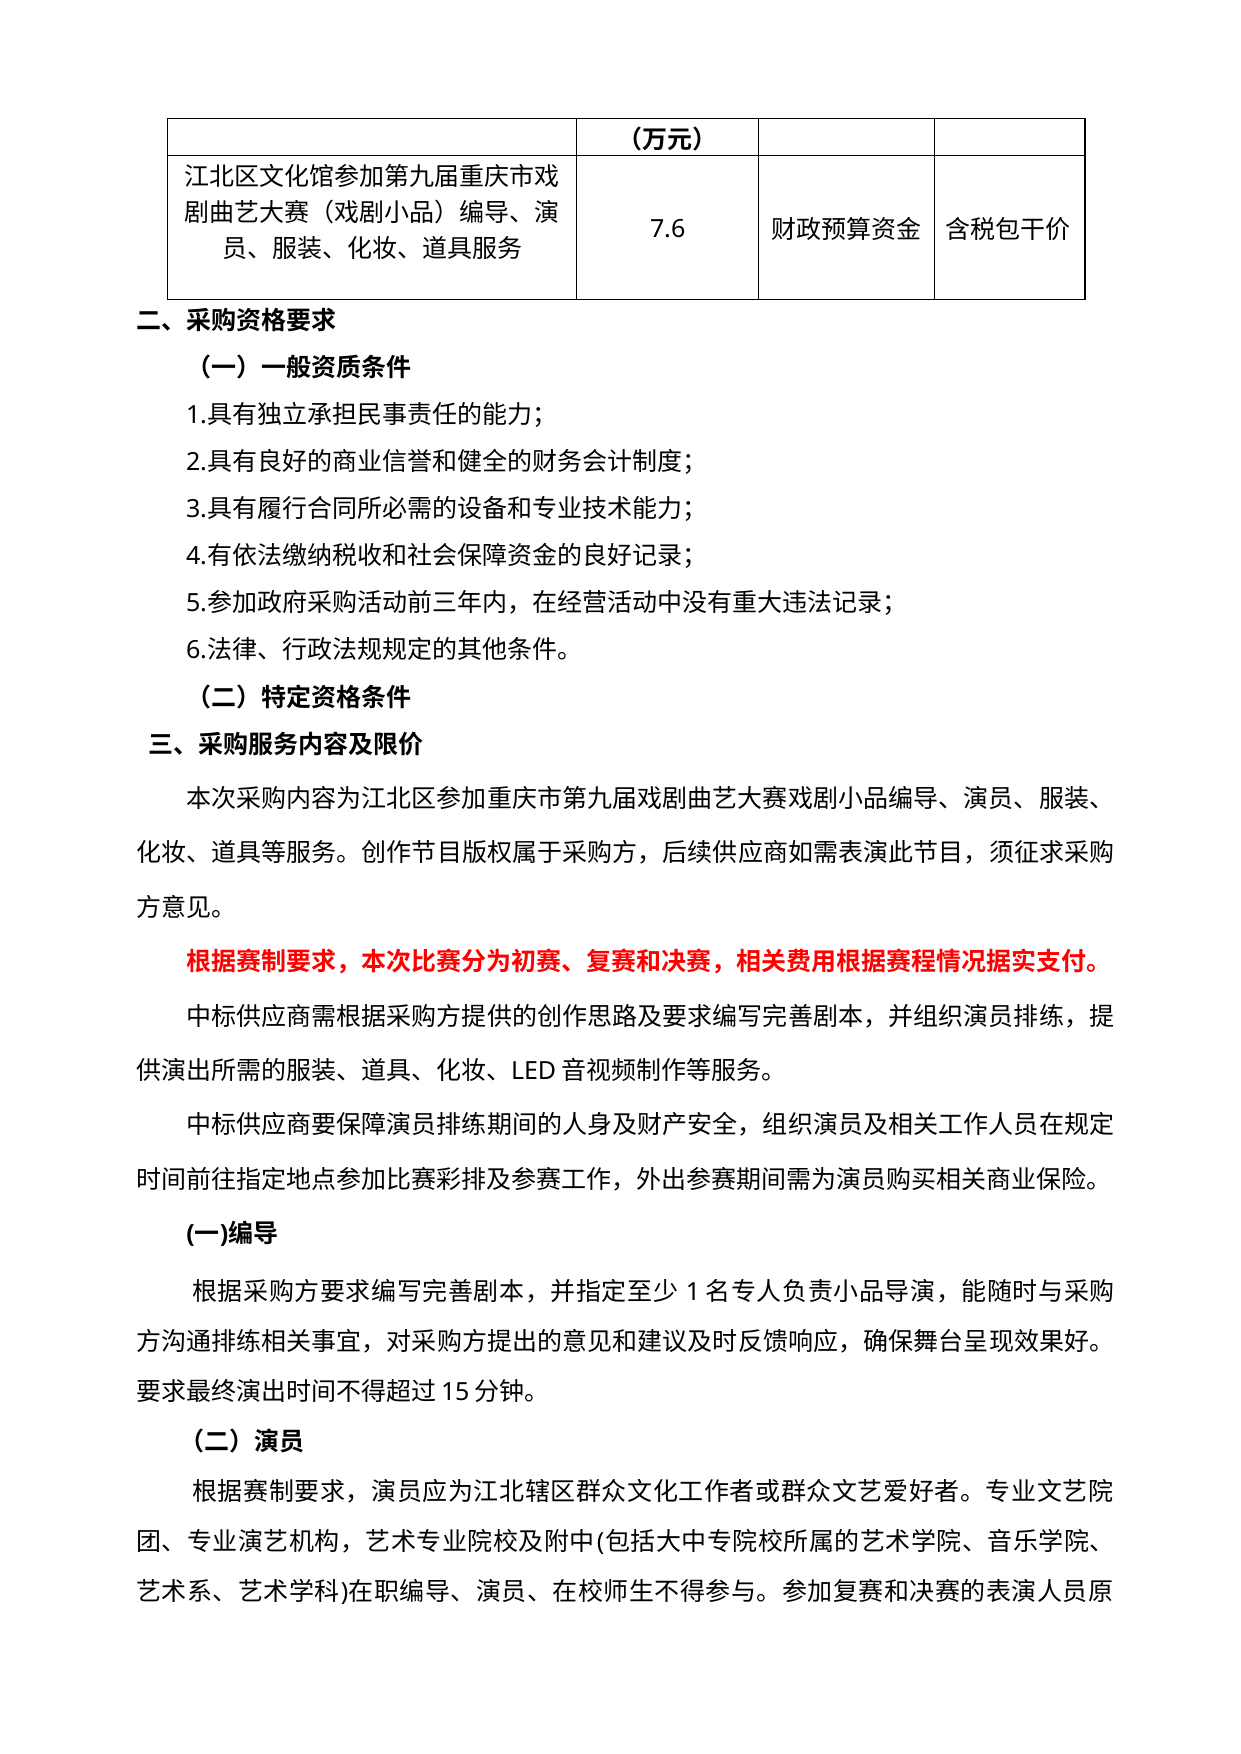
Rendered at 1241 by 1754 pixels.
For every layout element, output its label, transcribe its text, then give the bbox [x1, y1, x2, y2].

text （一）一般资质条件 [136, 347, 1116, 384]
text 根据赛制要求，本次比赛分为初赛、复赛和决赛，相关费用根据赛程情况据实支付。 [136, 942, 1116, 978]
text 三、采购服务内容及限价 [136, 724, 1116, 760]
table_cell 江北区文化馆参加第九届重庆市戏剧曲艺大赛（戏剧小品）编导、演员、服装、化妆、道具服务 [168, 156, 576, 299]
text 4.有依法缴纳税收和社会保障资金的良好记录； [136, 536, 1116, 572]
text 本次采购内容为江北区参加重庆市第九届戏剧曲艺大赛戏剧小品编导、演员、服装、化妆、道具等服务。创作节目版权属于采购方，后续供应商如需表演此节目，须征求采购方意见。 [136, 778, 1116, 923]
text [136, 1461, 1116, 1611]
text 中标供应商要保障演员排练期间的人身及财产安全，组织演员及相关工作人员在规定时间前往指定地点参加比赛彩排及参赛工作，外出参赛期间需为演员购买相关商业保险。 [136, 1105, 1116, 1195]
text 2.具有良好的商业信誉和健全的财务会计制度； [136, 442, 1116, 478]
text （二）演员 [136, 1411, 1116, 1461]
text 1.具有独立承担民事责任的能力； [136, 394, 1116, 431]
text (一)编导 [136, 1213, 1116, 1250]
table_header 资金来源 [759, 119, 934, 155]
table_header 采购预算 （万元） [577, 119, 758, 155]
table_cell 7.6 [577, 156, 758, 299]
table_cell 财政预算资金 [759, 156, 934, 299]
table_header 项目名称 [168, 119, 576, 155]
text 中标供应商需根据采购方提供的创作思路及要求编写完善剧本，并组织演员排练，提供演出所需的服装、道具、化妆、LED音视频制作等服务。 [136, 996, 1116, 1087]
text 根据采购方要求编写完善剧本，并指定至少1名专人负责小品导演，能随时与采购方沟通排练相关事宜，对采购方提出的意见和建议及时反馈响应，确保舞台呈现效果好。要求最终演出时间不得超过15分钟。 [136, 1261, 1116, 1411]
table_cell 含税包干价 [935, 156, 1084, 299]
text 6.法律、行政法规规定的其他条件。 [136, 630, 1116, 666]
table_header 备注 [935, 119, 1084, 155]
text 3.具有履行合同所必需的设备和专业技术能力； [136, 489, 1116, 525]
text 5.参加政府采购活动前三年内，在经营活动中没有重大违法记录； [136, 583, 1116, 619]
subtitle 二、采购资格要求 [136, 300, 1116, 337]
text （二）特定资格条件 [136, 677, 1116, 713]
